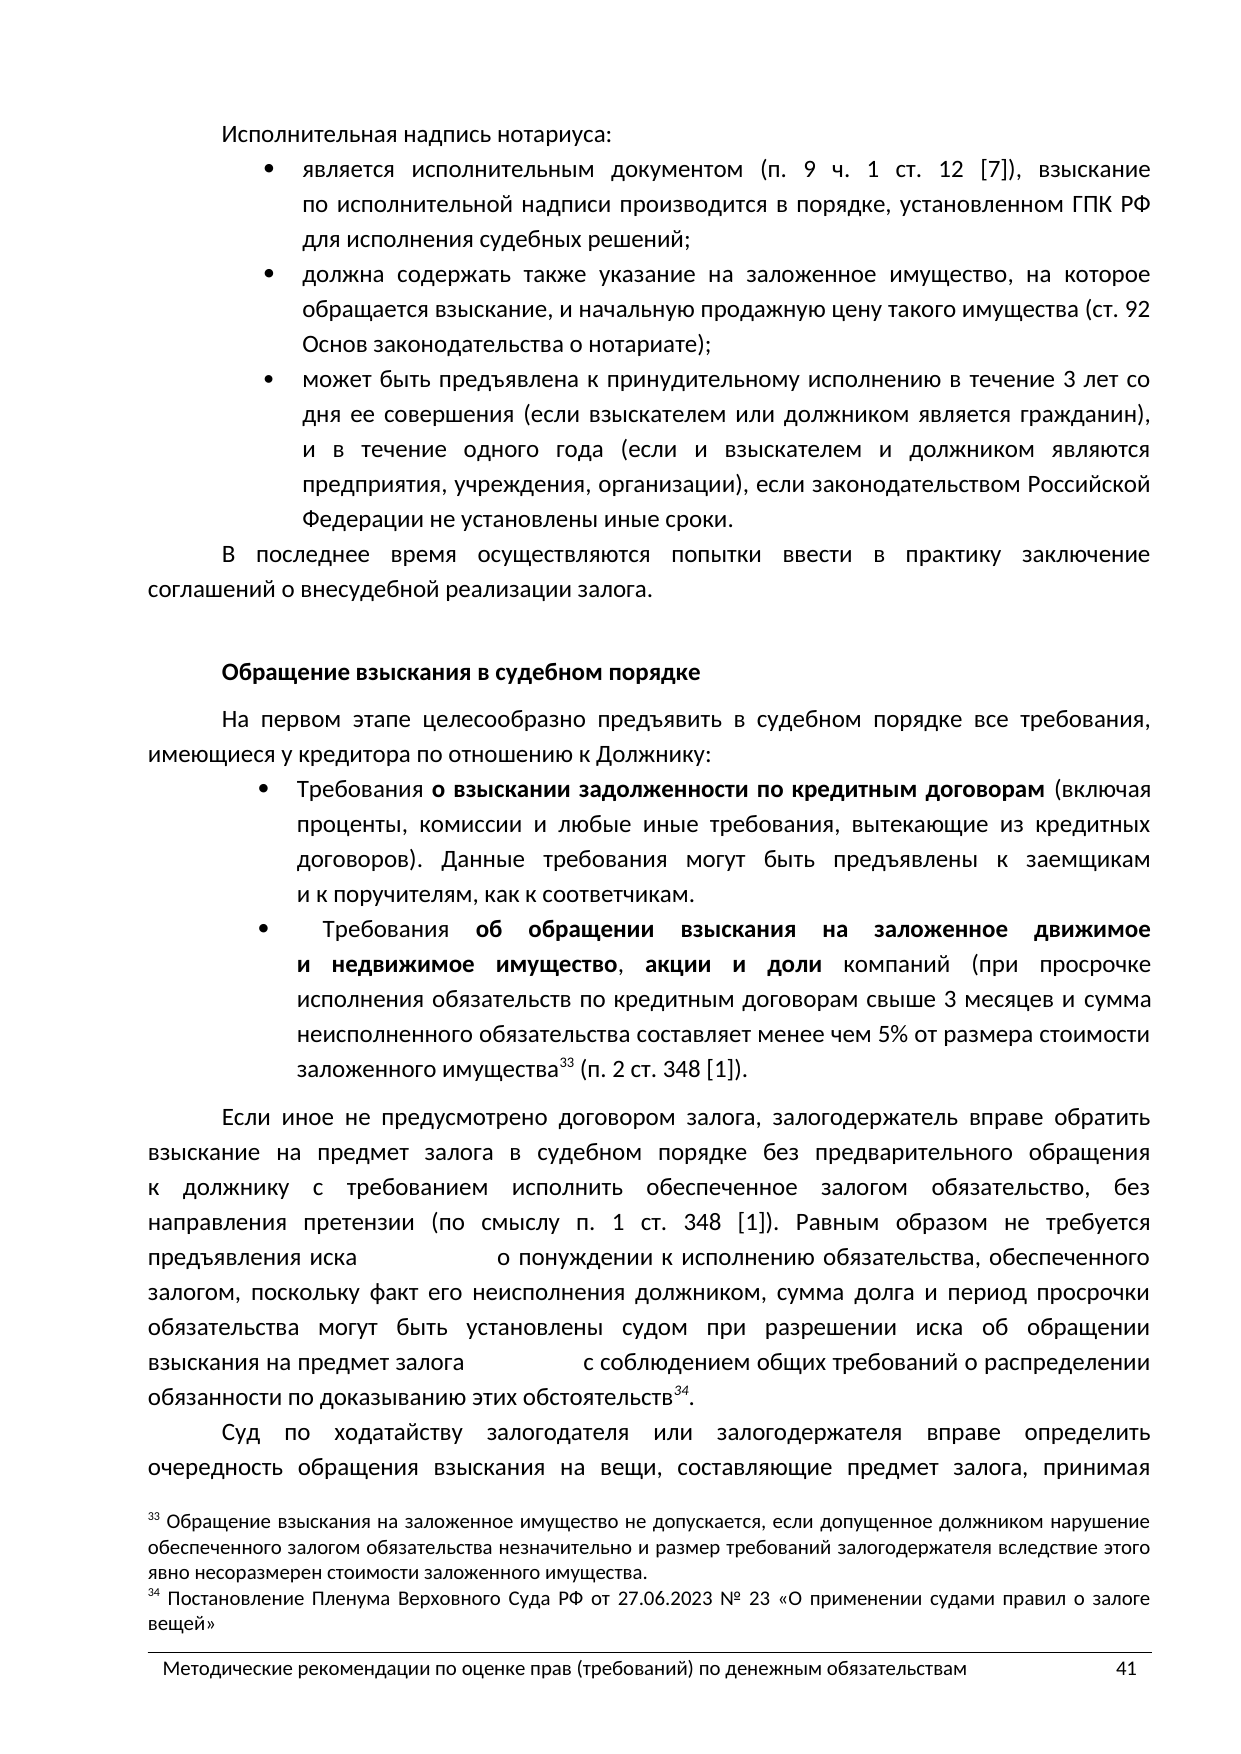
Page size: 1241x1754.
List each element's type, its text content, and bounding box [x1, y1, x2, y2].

list является исполнительным документом (п. 9 ч. 1 ст. 12 [7]), взыскание по исполнительной надписи производится в порядке, установленном ГПК РФ для исполнения судебных решений; [264, 153, 1152, 254]
text В последнее время осуществляются попытки ввести в практику заключение соглашений о внесудебной реализации залога. [148, 538, 1152, 604]
text Если иное не предусмотрено договором залога, залогодержатель вправе обратить взыскание на предмет залога в судебном порядке без предварительного обращения к должнику с требованием исполнить обеспеченное залогом обязательство, без направления претензии (по смыслу п. 1 ст. 348 [1]). Равным образом не требуется предъявления иска о понуждении к исполнению обязательства, обеспеченного залогом, поскольку факт его неисполнения должником, сумма долга и период просрочки обязательства могут быть установлены судом при разрешении иска об обращении взыскания на предмет залога с соблюдением общих требований о распределении обязанности по доказыванию этих обстоятельств. [148, 1101, 1152, 1411]
text Обращение взыскания в судебном порядке [148, 656, 1152, 686]
text Исполнительная надпись нотариуса: [148, 118, 1152, 149]
list Требования о взыскании задолженности по кредитным договорам (включая проценты, комиссии и любые иные требования, вытекающие из кредитных договоров). Данные требования могут быть предъявлены к заемщикам и к поручителям, как к соответчикам. [259, 773, 1152, 909]
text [148, 1416, 1152, 1481]
list должна содержать также указание на заложенное имущество, на которое обращается взыскание, и начальную продажную цену такого имущества (ст. 92 Основ законодательства о нотариате); [264, 258, 1152, 359]
text На первом этапе целесообразно предъявить в судебном порядке все требования, имеющиеся у кредитора по отношению к Должнику: [148, 703, 1152, 769]
list может быть предъявлена к принудительному исполнению в течение 3 лет со дня ее совершения (если взыскателем или должником является гражданин), и в течение одного года (если и взыскателем и должником являются предприятия, учреждения, организации), если законодательством Российской Федерации не установлены иные сроки. [264, 363, 1152, 534]
list Требования об обращении взыскания на заложенное движимое и недвижимое имущество, акции и доли компаний (при просрочке исполнения обязательств по кредитным договорам свыше 3 месяцев и сумма неисполненного обязательства составляет менее чем 5% от размера стоимости заложенного имущества (п. 2 ст. 348 [1]). [259, 913, 1152, 1084]
